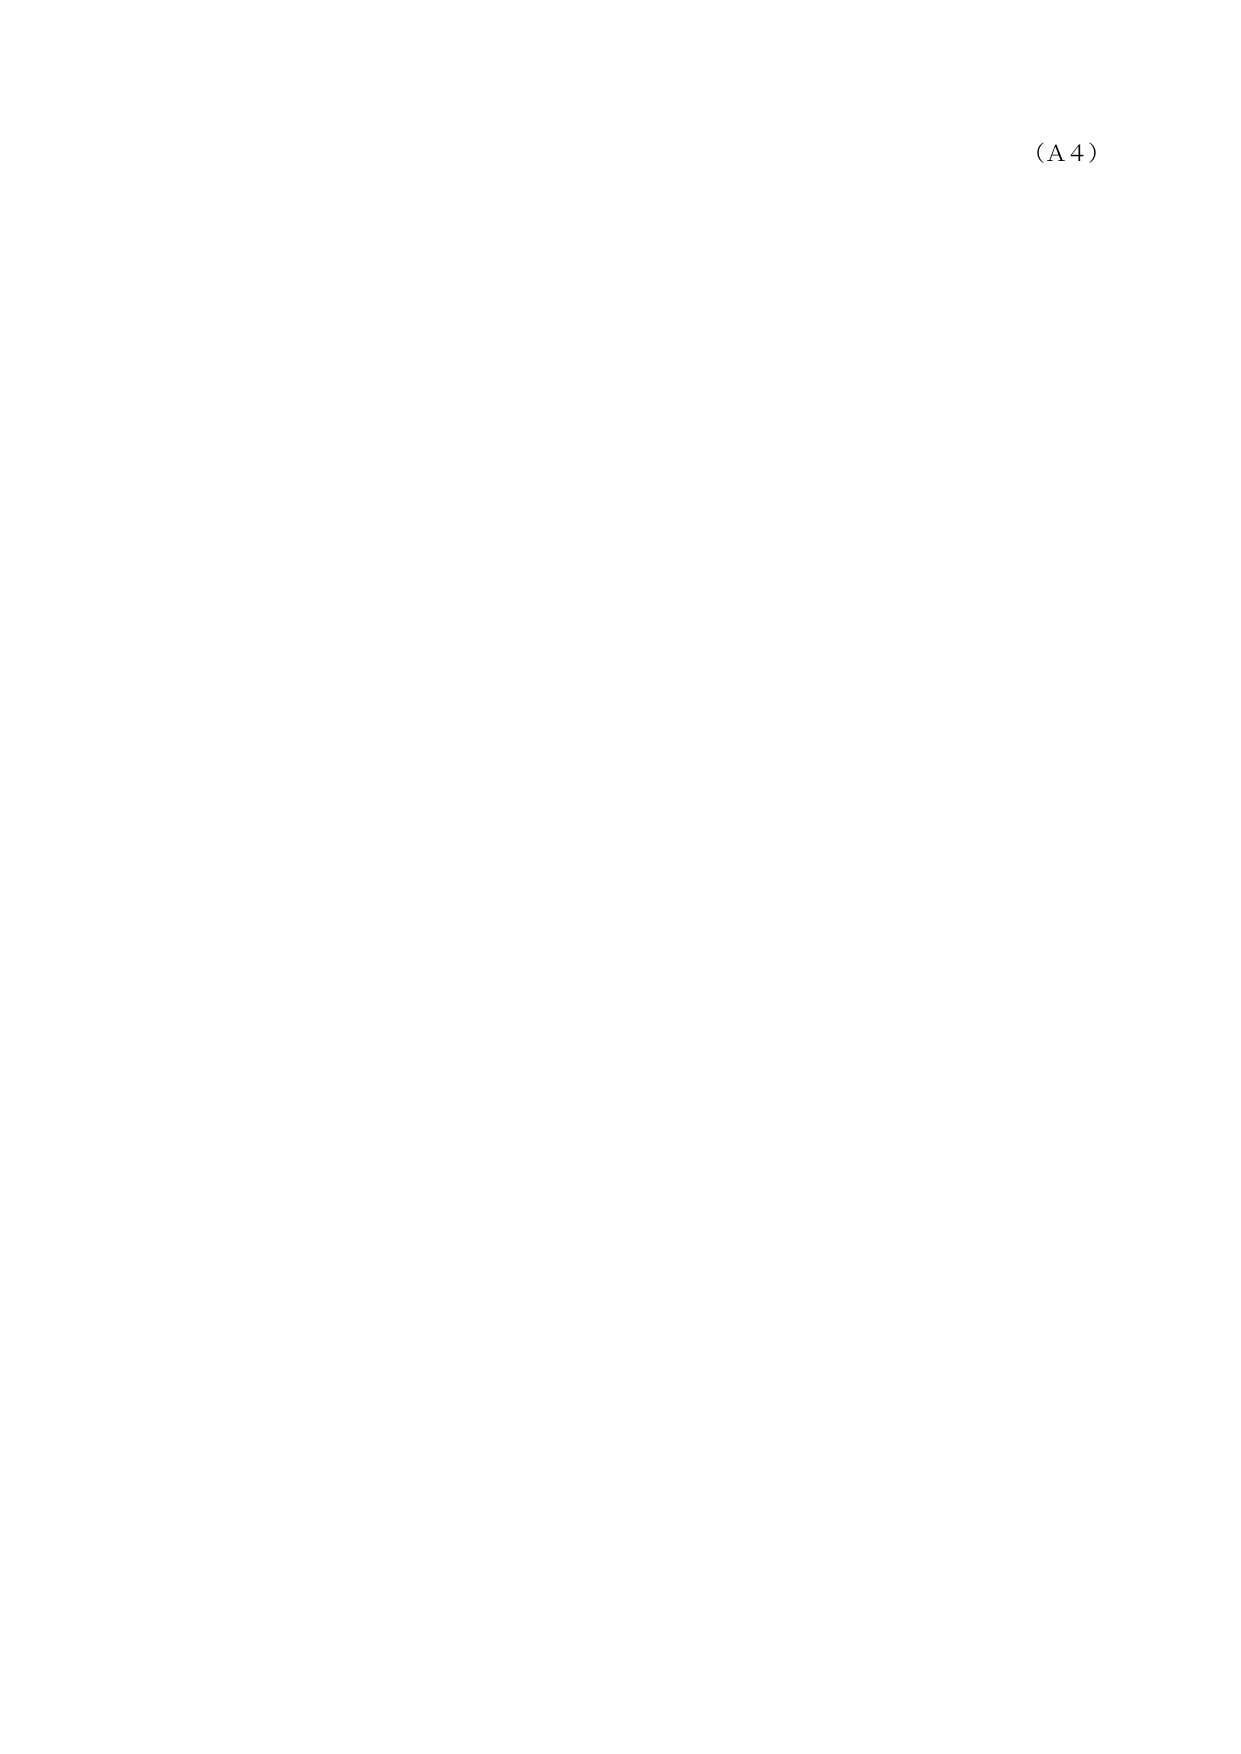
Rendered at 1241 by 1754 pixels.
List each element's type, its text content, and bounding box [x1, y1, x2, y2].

text （Ａ４） [130, 136, 1110, 167]
